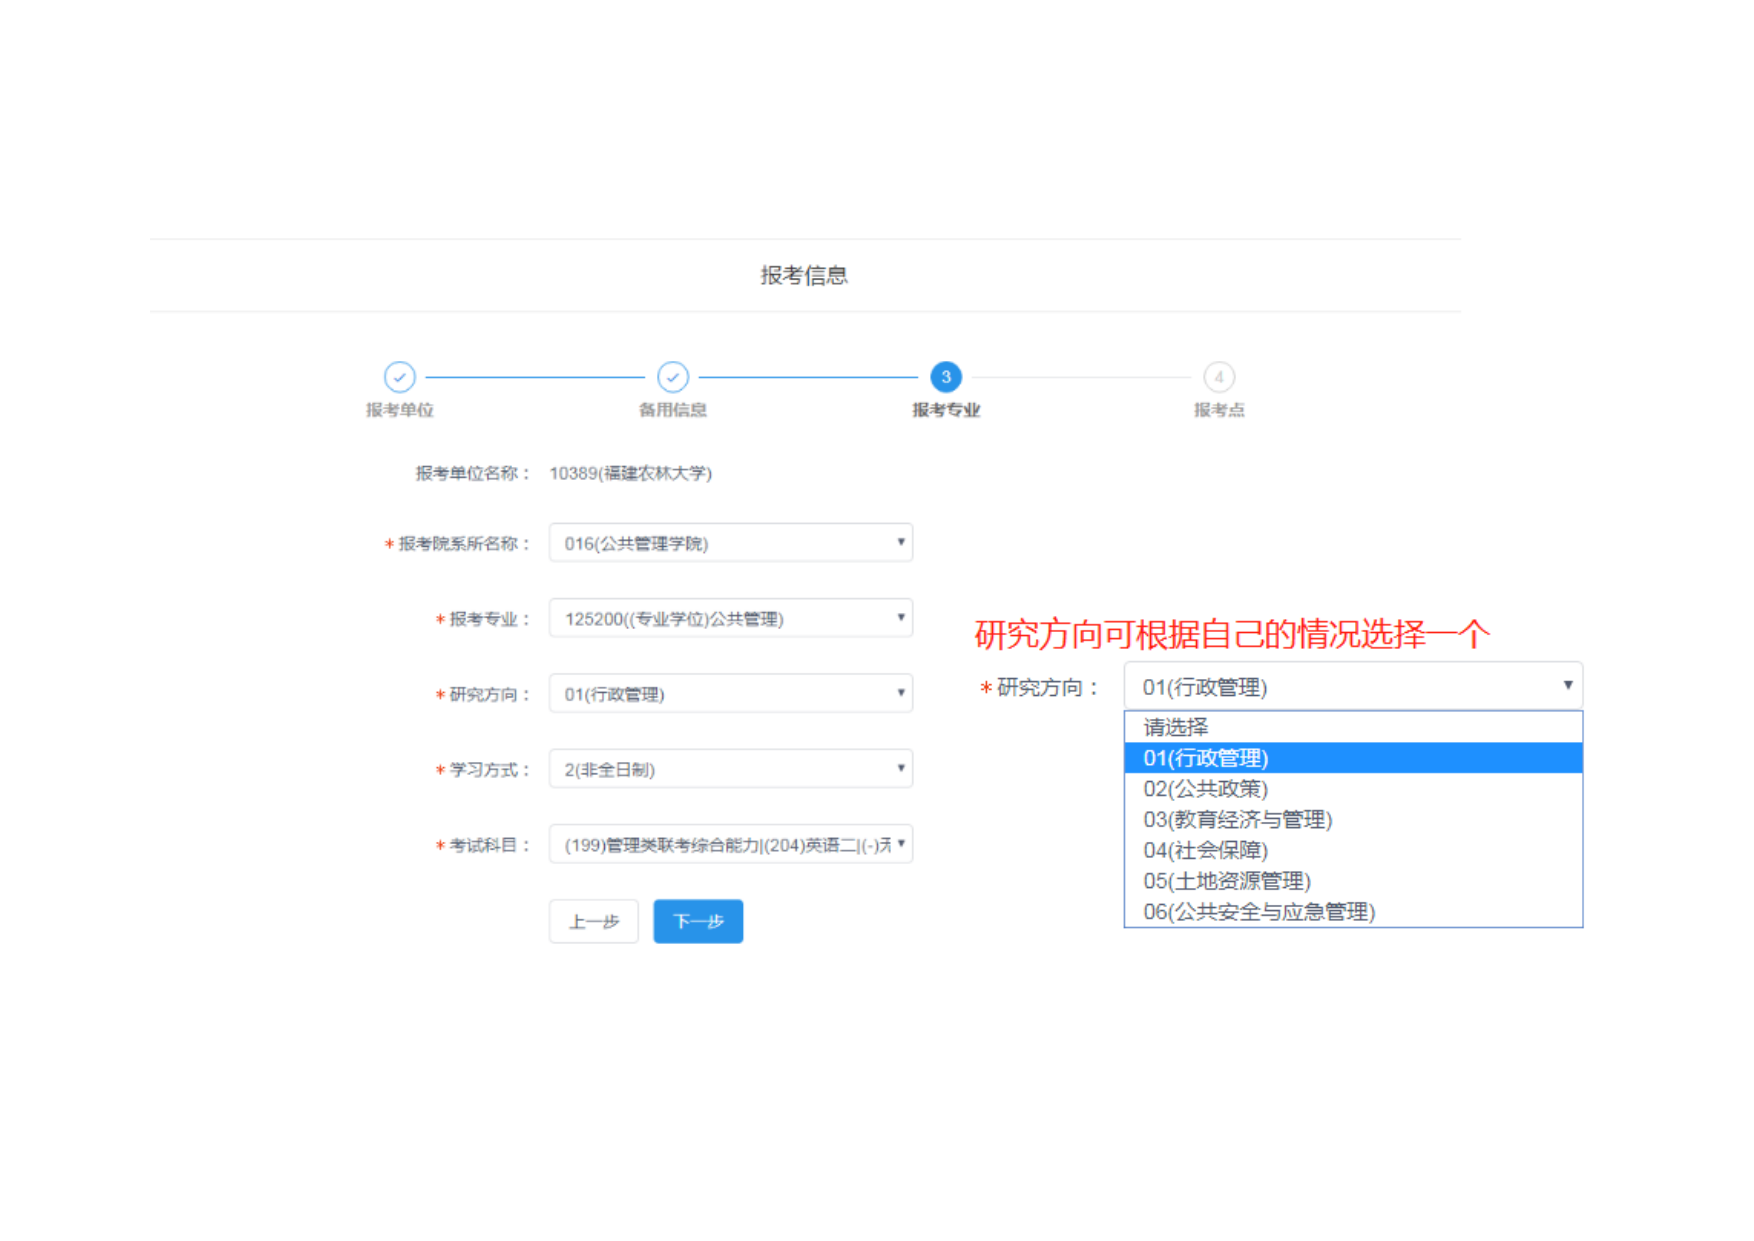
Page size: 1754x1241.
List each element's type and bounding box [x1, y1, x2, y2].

picture [150, 235, 1604, 990]
